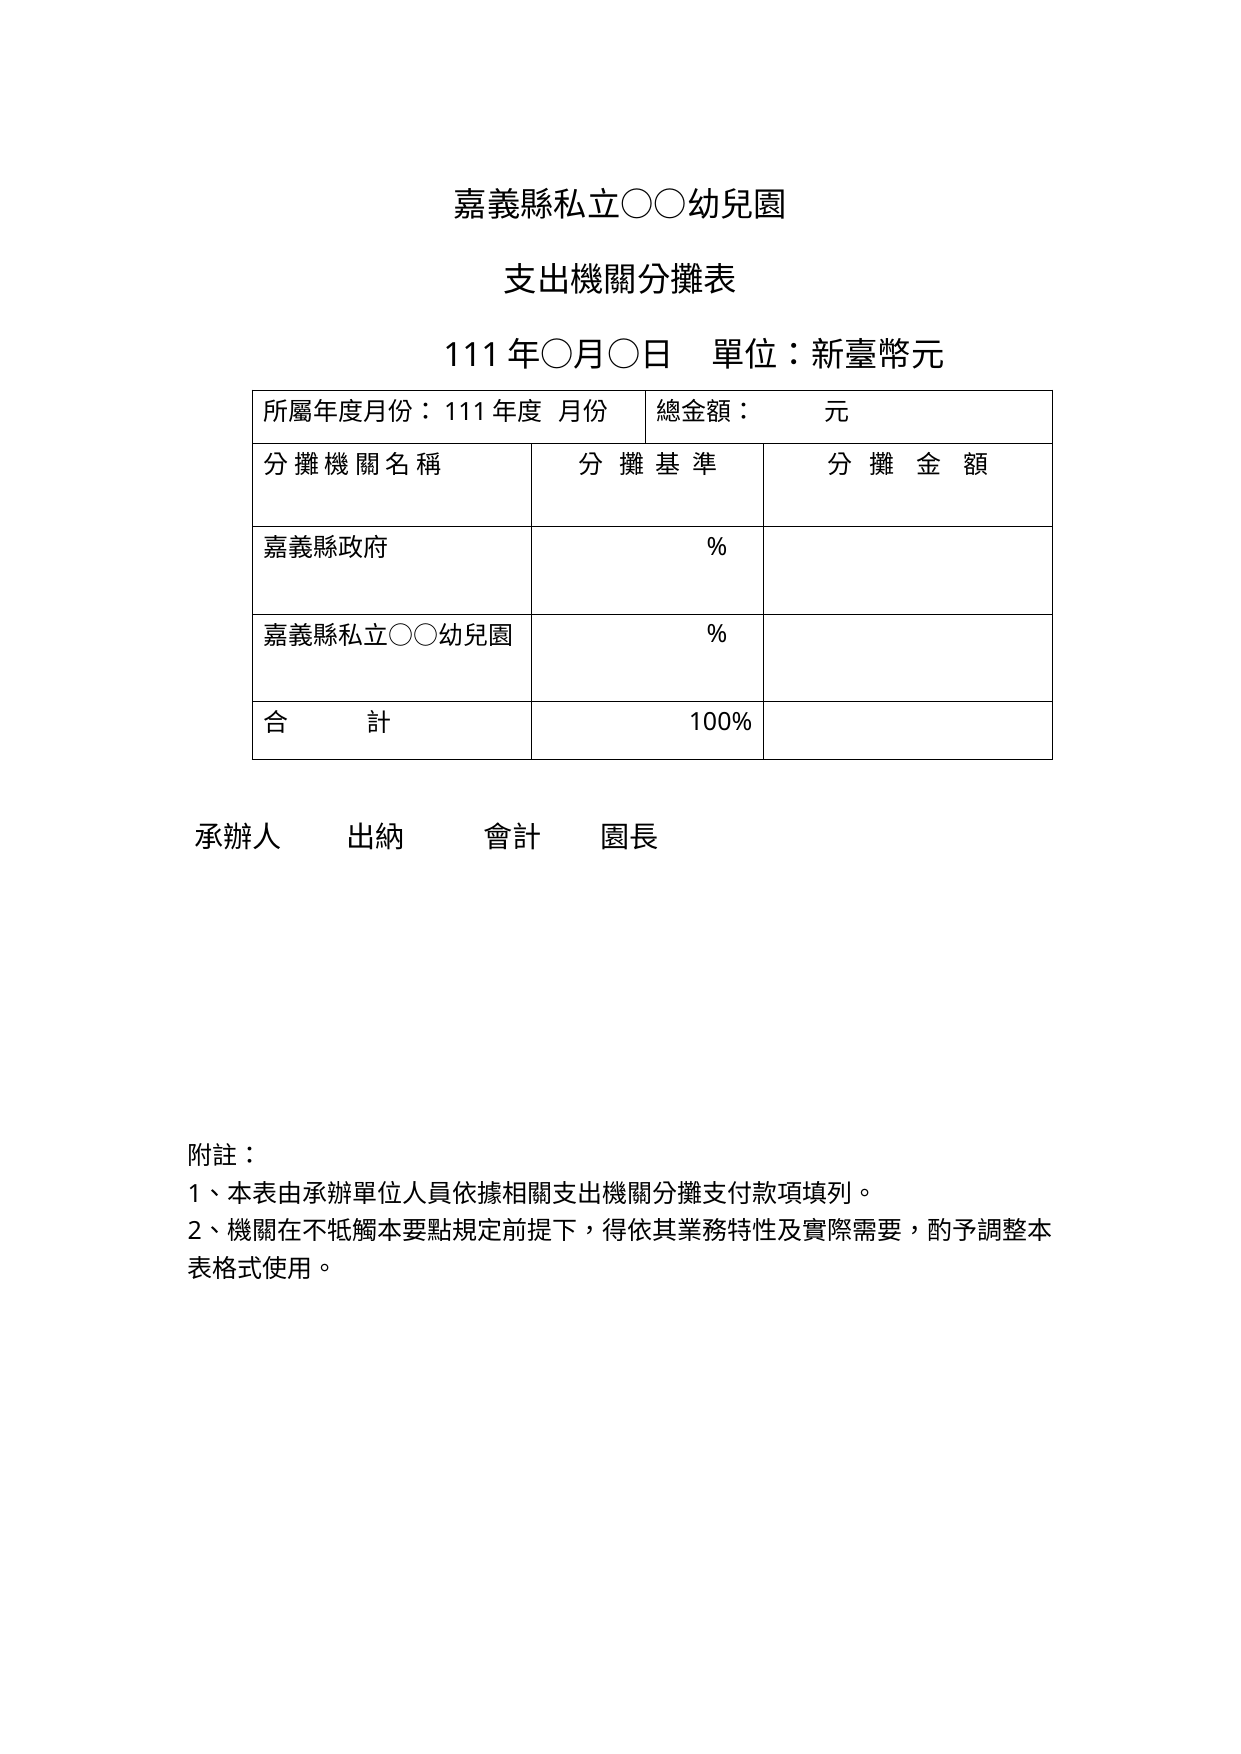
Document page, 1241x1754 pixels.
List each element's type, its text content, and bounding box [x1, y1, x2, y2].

table_cell 分 攤 金 額 [764, 444, 1052, 526]
text 嘉義縣私立○○幼兒園 [187, 164, 1053, 239]
table_cell 嘉義縣政府 [253, 527, 531, 613]
text 111年○月○日 單位：新臺幣元 [187, 314, 1053, 389]
table_cell 分 攤 基 準 [532, 444, 763, 526]
table_cell % [532, 615, 763, 701]
table_cell 嘉義縣私立○○幼兒園 [253, 615, 531, 701]
table_cell 合 計 [253, 702, 531, 759]
text 支出機關分攤表 [187, 239, 1053, 314]
text 2、機關在不牴觸本要點規定前提下，得依其業務特性及實際需要，酌予調整本表格式使用。 [187, 1210, 1053, 1285]
table_header 所屬年度月份： 111年度 月份 [253, 391, 645, 443]
table_cell [764, 702, 1052, 759]
table_cell 100% [532, 702, 763, 759]
table_cell 分 攤 機 關 名 稱 [253, 444, 531, 526]
table_cell [764, 527, 1052, 613]
text 附註： [187, 1135, 1053, 1172]
table_cell % [532, 527, 763, 613]
text 承辦人 出納 會計 園長 [187, 797, 1053, 872]
table_cell [764, 615, 1052, 701]
text 1、本表由承辦單位人員依據相關支出機關分攤支付款項填列。 [187, 1172, 1053, 1210]
table_header 總金額： 元 [646, 391, 1052, 443]
